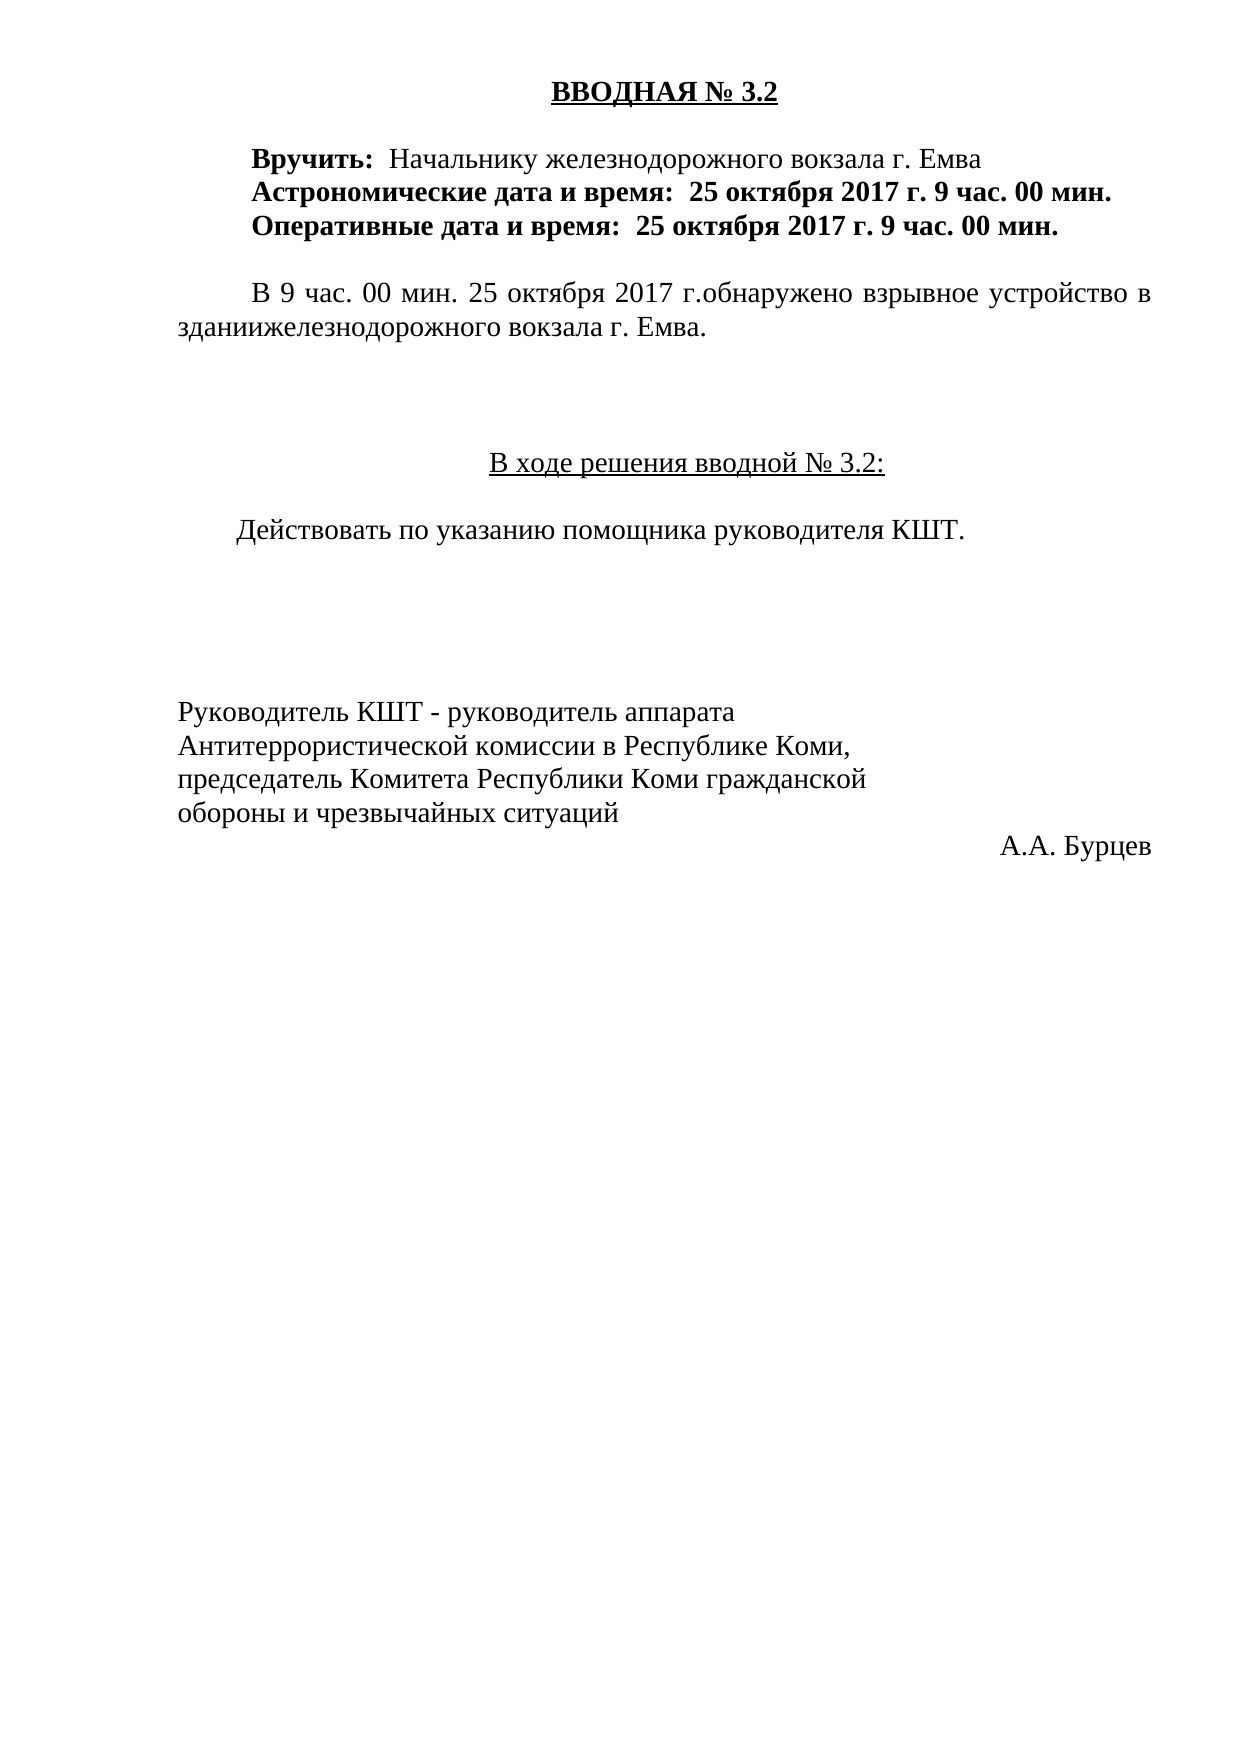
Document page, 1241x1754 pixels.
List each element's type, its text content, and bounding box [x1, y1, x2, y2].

text Антитеррористической комиссии в Республике Коми, [177, 728, 1152, 761]
text В ходе решения вводной № 3.2: [177, 445, 1152, 478]
text Астрономические дата и время: 25 октября 2017 г. 9 час. 00 мин. [177, 174, 1152, 208]
text Действовать по указанию помощника руководителя КШТ. [236, 512, 1152, 546]
text А.А. Бурцев [148, 828, 1152, 862]
text обороны и чрезвычайных ситуаций [177, 795, 1152, 828]
text Руководитель КШТ - руководитель аппарата [177, 694, 1152, 728]
text Оперативные дата и время: 25 октября 2017 г. 9 час. 00 мин. [177, 208, 1152, 242]
text ВВОДНАЯ № 3.2 [177, 74, 1152, 107]
text В 9 час. 00 мин. 25 октября 2017 г.обнаружено взрывное устройство в зданиижелезнодорожного вокзала г. Емва. [177, 275, 1152, 342]
text председатель Комитета Республики Коми гражданской [177, 761, 1152, 795]
text Вручить: Начальнику железнодорожного вокзала г. Емва [177, 141, 1152, 174]
